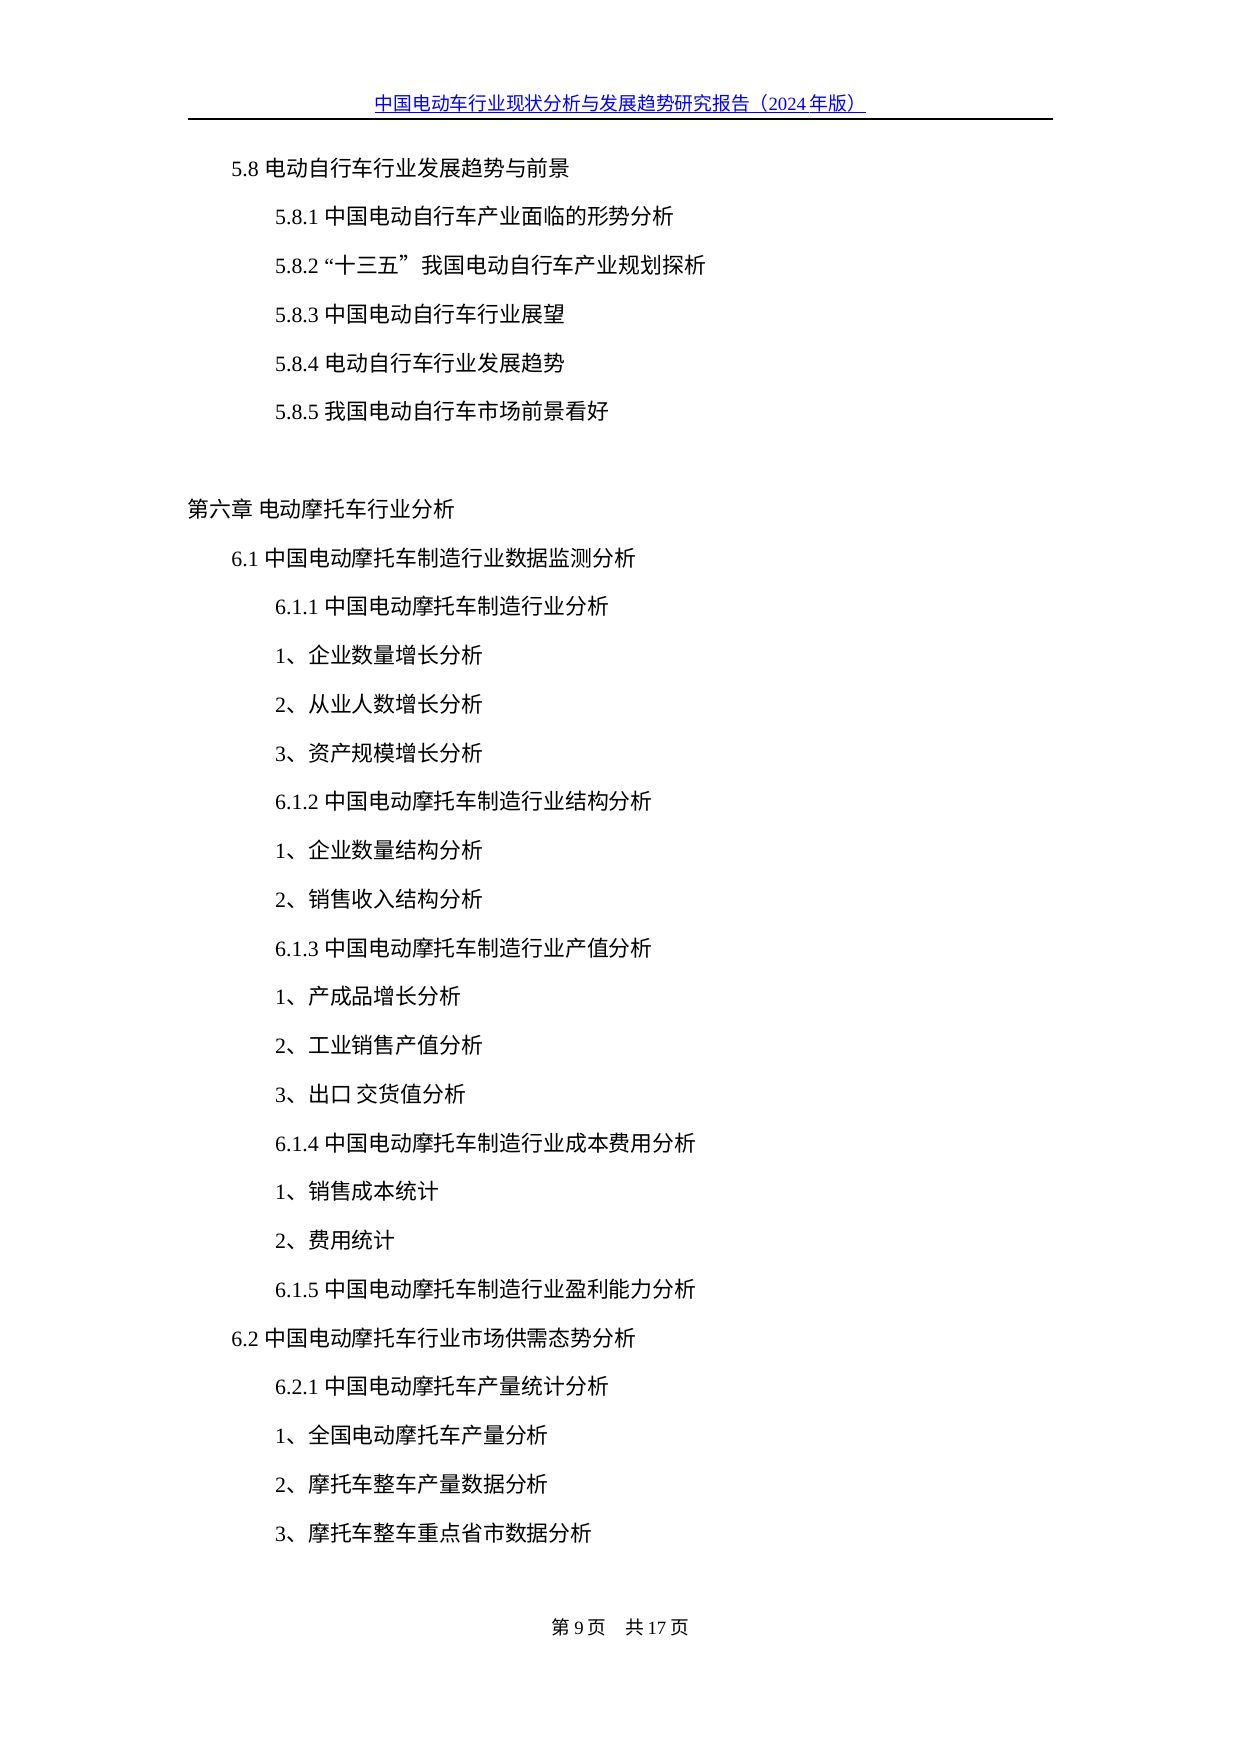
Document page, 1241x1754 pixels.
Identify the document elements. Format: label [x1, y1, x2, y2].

text [187, 150, 1053, 1548]
